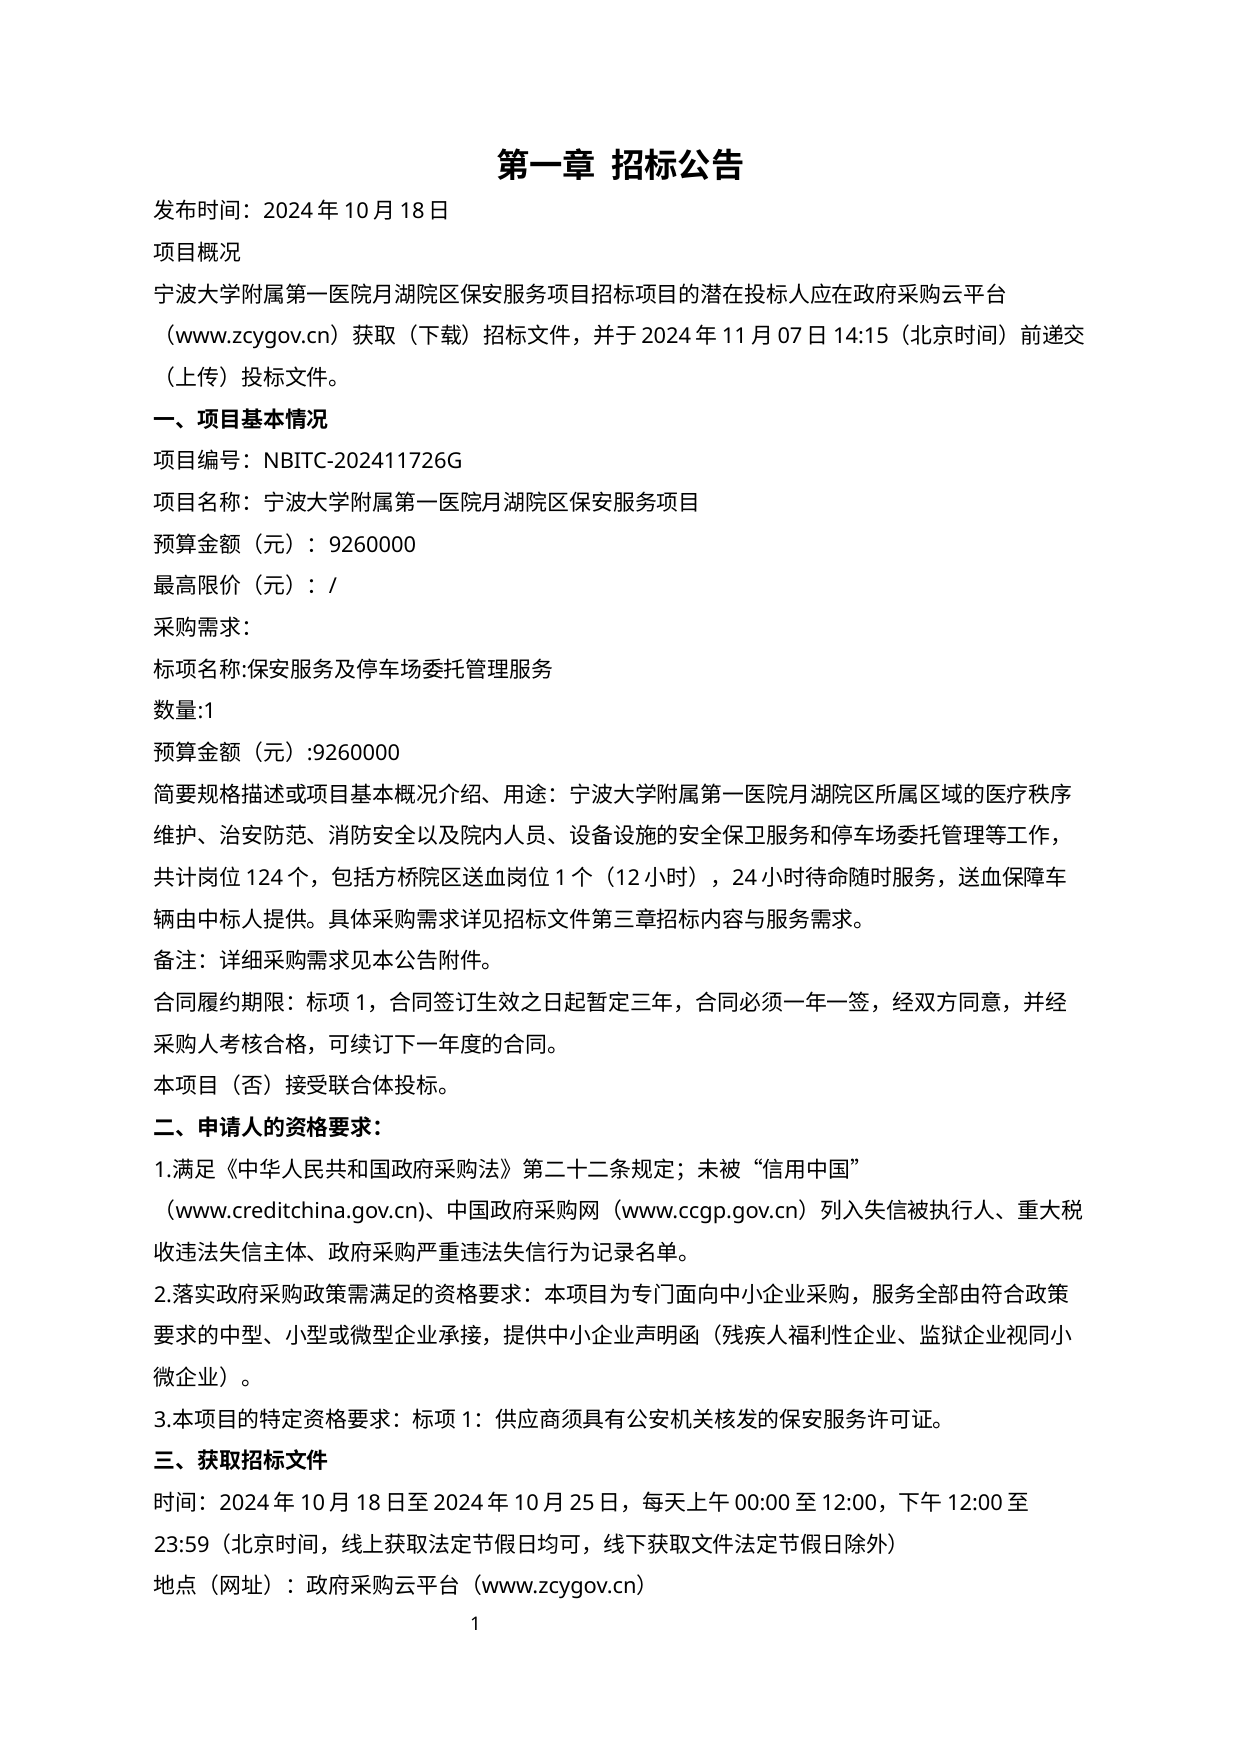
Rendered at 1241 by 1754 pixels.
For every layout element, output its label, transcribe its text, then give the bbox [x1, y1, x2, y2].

text 3.本项目的特定资格要求：标项1：供应商须具有公安机关核发的保安服务许可证。 [153, 1394, 1087, 1435]
text 发布时间：2024年10月18日 [153, 185, 1087, 227]
text 项目编号：NBITC-202411726G [153, 435, 1087, 477]
text 项目概况 [153, 227, 1087, 269]
text 二、申请人的资格要求： [153, 1102, 1087, 1144]
text 本项目（否）接受联合体投标。 [153, 1060, 1087, 1102]
text 预算金额（元）：9260000 [153, 519, 1087, 560]
text 地点（网址）：政府采购云平台（www.zcygov.cn） [153, 1560, 1087, 1602]
text 宁波大学附属第一医院月湖院区保安服务项目招标项目的潜在投标人应在政府采购云平台（www.zcygov.cn）获取（下载）招标文件，并于2024年11月07日14:15（北京时间）前递交（上传）投标文件。 [153, 269, 1087, 394]
text 第一章 招标公告 [153, 144, 1087, 185]
text 时间：2024年10月18日至2024年10月25日，每天上午00:00至12:00，下午12:00至23:59（北京时间，线上获取法定节假日均可，线下获取文件法定节假日除外） [153, 1477, 1087, 1560]
text 数量:1 [153, 685, 1087, 727]
text 标项名称:保安服务及停车场委托管理服务 [153, 644, 1087, 685]
text 采购需求： [153, 602, 1087, 644]
text 一、项目基本情况 [153, 394, 1087, 435]
text 备注：详细采购需求见本公告附件。 [153, 935, 1087, 977]
text 简要规格描述或项目基本概况介绍、用途：宁波大学附属第一医院月湖院区所属区域的医疗秩序维护、治安防范、消防安全以及院内人员、设备设施的安全保卫服务和停车场委托管理等工作，共计岗位124个，包括方桥院区送血岗位1个（12小时），24小时待命随时服务，送血保障车辆由中标人提供。具体采购需求详见招标文件第三章招标内容与服务需求。 [153, 769, 1087, 935]
text 1.满足《中华人民共和国政府采购法》第二十二条规定；未被“信用中国”（www.creditchina.gov.cn)、中国政府采购网（www.ccgp.gov.cn）列入失信被执行人、重大税收违法失信主体、政府采购严重违法失信行为记录名单。 [153, 1144, 1087, 1269]
text 合同履约期限：标项1，合同签订生效之日起暂定三年，合同必须一年一签，经双方同意，并经采购人考核合格，可续订下一年度的合同。 [153, 977, 1087, 1060]
text 项目名称：宁波大学附属第一医院月湖院区保安服务项目 [153, 477, 1087, 519]
text 预算金额（元）:9260000 [153, 727, 1087, 769]
text 三、获取招标文件 [153, 1435, 1087, 1477]
text 最高限价（元）：/ [153, 560, 1087, 602]
text 2.落实政府采购政策需满足的资格要求：本项目为专门面向中小企业采购，服务全部由符合政策要求的中型、小型或微型企业承接，提供中小企业声明函（残疾人福利性企业、监狱企业视同小微企业）。 [153, 1269, 1087, 1394]
